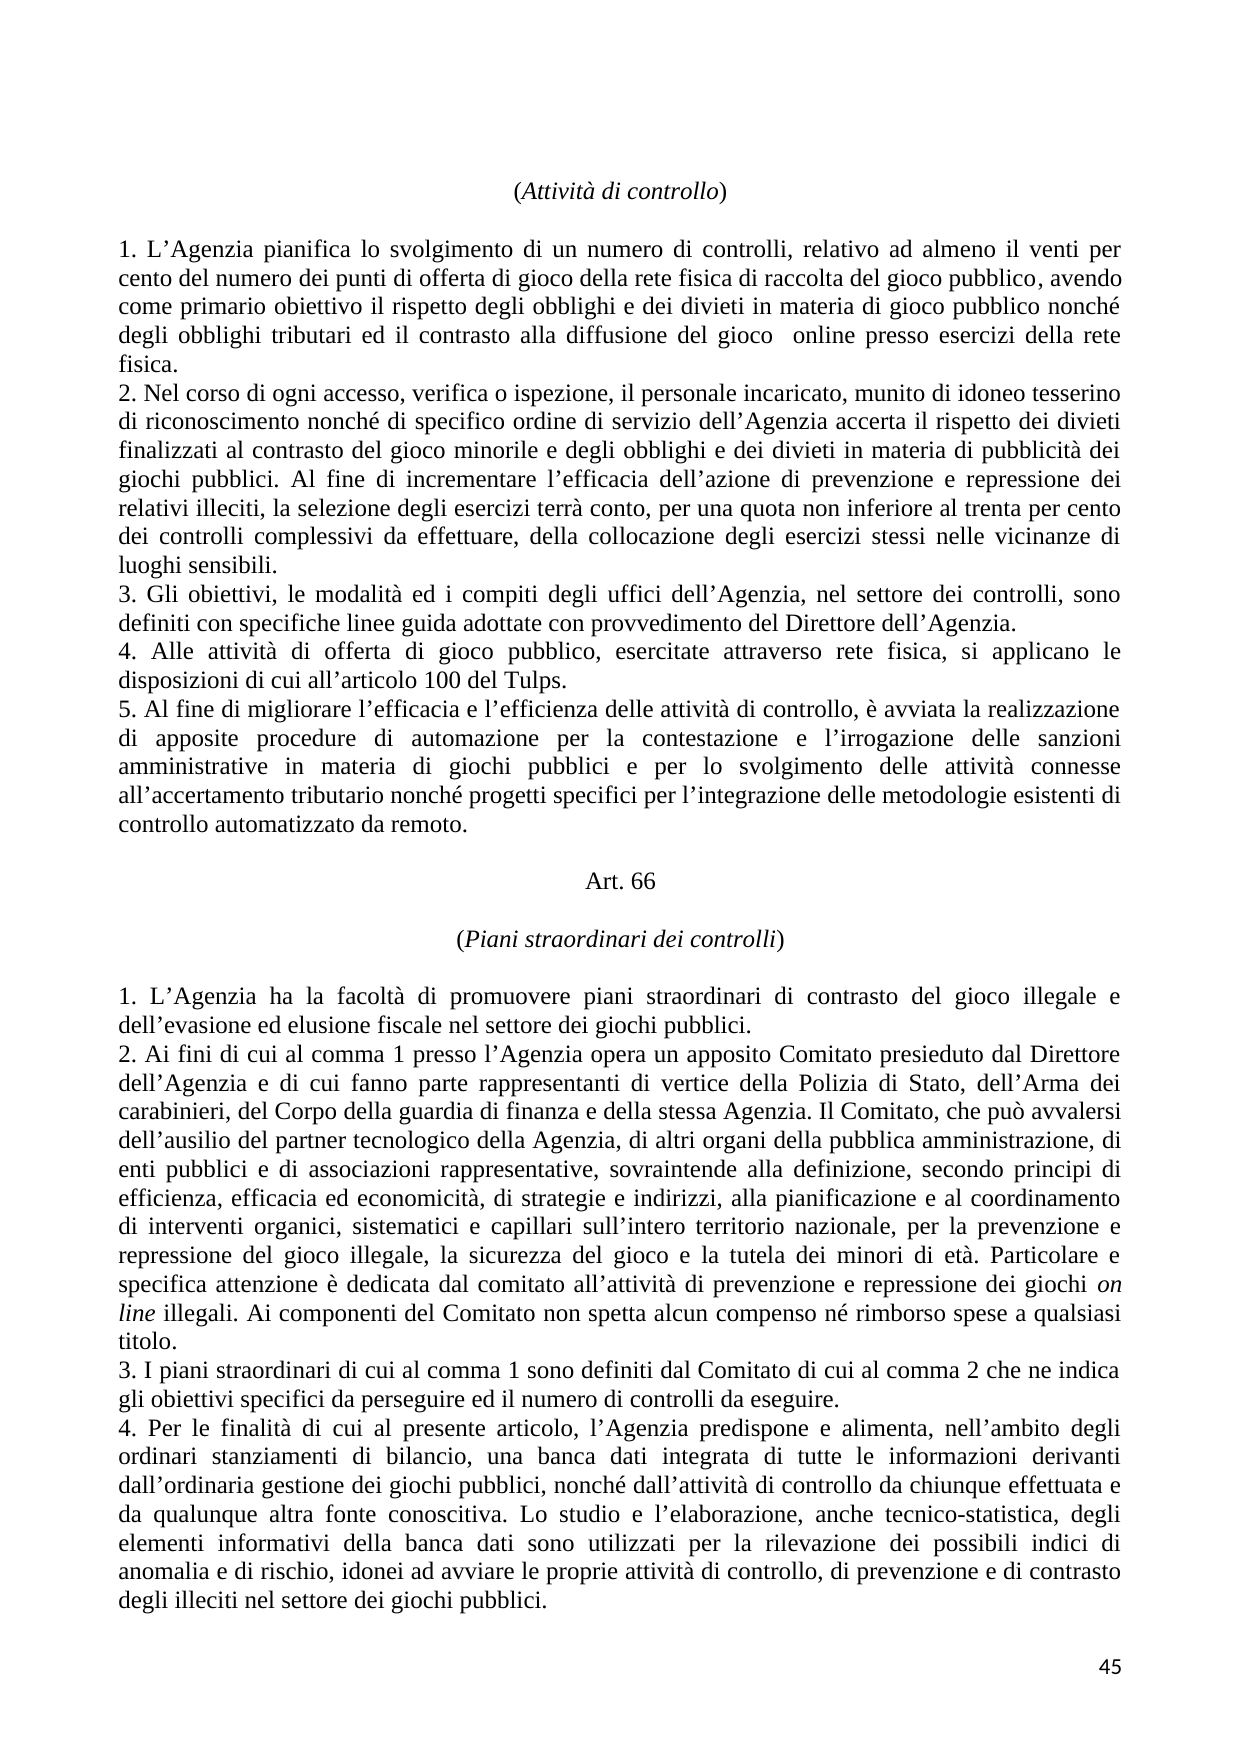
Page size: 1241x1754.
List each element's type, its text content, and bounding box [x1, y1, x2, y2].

text Art. 66 [118, 866, 1122, 895]
text 1. L’Agenzia pianifica lo svolgimento di un numero di controlli, relativo ad almeno il venti per cento del numero dei punti di offerta di gioco della rete fisica di raccolta del gioco pubblico, avendo come primario obiettivo il rispetto degli obblighi e dei divieti in materia di gioco pubblico nonché degli obblighi tributari ed il contrasto alla diffusione del gioco online presso esercizi della rete fisica. [118, 234, 1122, 378]
text 1. L’Agenzia ha la facoltà di promuovere piani straordinari di contrasto del gioco illegale e dell’evasione ed elusione fiscale nel settore dei giochi pubblici. [118, 981, 1122, 1039]
text (Attività di controllo) [118, 176, 1122, 205]
text 5. Al fine di migliorare l’efficacia e l’efficienza delle attività di controllo, è avviata la realizzazione di apposite procedure di automazione per la contestazione e l’irrogazione delle sanzioni amministrative in materia di giochi pubblici e per lo svolgimento delle attività connesse all’accertamento tributario nonché progetti specifici per l’integrazione delle metodologie esistenti di controllo automatizzato da remoto. [118, 694, 1122, 838]
text 4. Alle attività di offerta di gioco pubblico, esercitate attraverso rete fisica, si applicano le disposizioni di cui all’articolo 100 del Tulps. [118, 636, 1122, 694]
text (Piani straordinari dei controlli) [118, 924, 1122, 953]
text 4. Per le finalità di cui al presente articolo, l’Agenzia predispone e alimenta, nell’ambito degli ordinari stanziamenti di bilancio, una banca dati integrata di tutte le informazioni derivanti dall’ordinaria gestione dei giochi pubblici, nonché dall’attività di controllo da chiunque effettuata e da qualunque altra fonte conoscitiva. Lo studio e l’elaborazione, anche tecnico-statistica, degli elementi informativi della banca dati sono utilizzati per la rilevazione dei possibili indici di anomalia e di rischio, idonei ad avviare le proprie attività di controllo, di prevenzione e di contrasto degli illeciti nel settore dei giochi pubblici. [118, 1413, 1122, 1614]
text 2. Nel corso di ogni accesso, verifica o ispezione, il personale incaricato, munito di idoneo tesserino di riconoscimento nonché di specifico ordine di servizio dell’Agenzia accerta il rispetto dei divieti finalizzati al contrasto del gioco minorile e degli obblighi e dei divieti in materia di pubblicità dei giochi pubblici. Al fine di incrementare l’efficacia dell’azione di prevenzione e repressione dei relativi illeciti, la selezione degli esercizi terrà conto, per una quota non inferiore al trenta per cento dei controlli complessivi da effettuare, della collocazione degli esercizi stessi nelle vicinanze di luoghi sensibili. [118, 378, 1122, 579]
text 3. I piani straordinari di cui al comma 1 sono definiti dal Comitato di cui al comma 2 che ne indica gli obiettivi specifici da perseguire ed il numero di controlli da eseguire. [118, 1355, 1122, 1413]
text 2. Ai fini di cui al comma 1 presso l’Agenzia opera un apposito Comitato presieduto dal Direttore dell’Agenzia e di cui fanno parte rappresentanti di vertice della Polizia di Stato, dell’Arma dei carabinieri, del Corpo della guardia di finanza e della stessa Agenzia. Il Comitato, che può avvalersi dell’ausilio del partner tecnologico della Agenzia, di altri organi della pubblica amministrazione, di enti pubblici e di associazioni rappresentative, sovraintende alla definizione, secondo principi di efficienza, efficacia ed economicità, di strategie e indirizzi, alla pianificazione e al coordinamento di interventi organici, sistematici e capillari sull’intero territorio nazionale, per la prevenzione e repressione del gioco illegale, la sicurezza del gioco e la tutela dei minori di età. Particolare e specifica attenzione è dedicata dal comitato all’attività di prevenzione e repressione dei giochi on line illegali. Ai componenti del Comitato non spetta alcun compenso né rimborso spese a qualsiasi titolo. [118, 1039, 1122, 1355]
text 3. Gli obiettivi, le modalità ed i compiti degli uffici dell’Agenzia, nel settore dei controlli, sono definiti con specifiche linee guida adottate con provvedimento del Direttore dell’Agenzia. [118, 579, 1122, 636]
